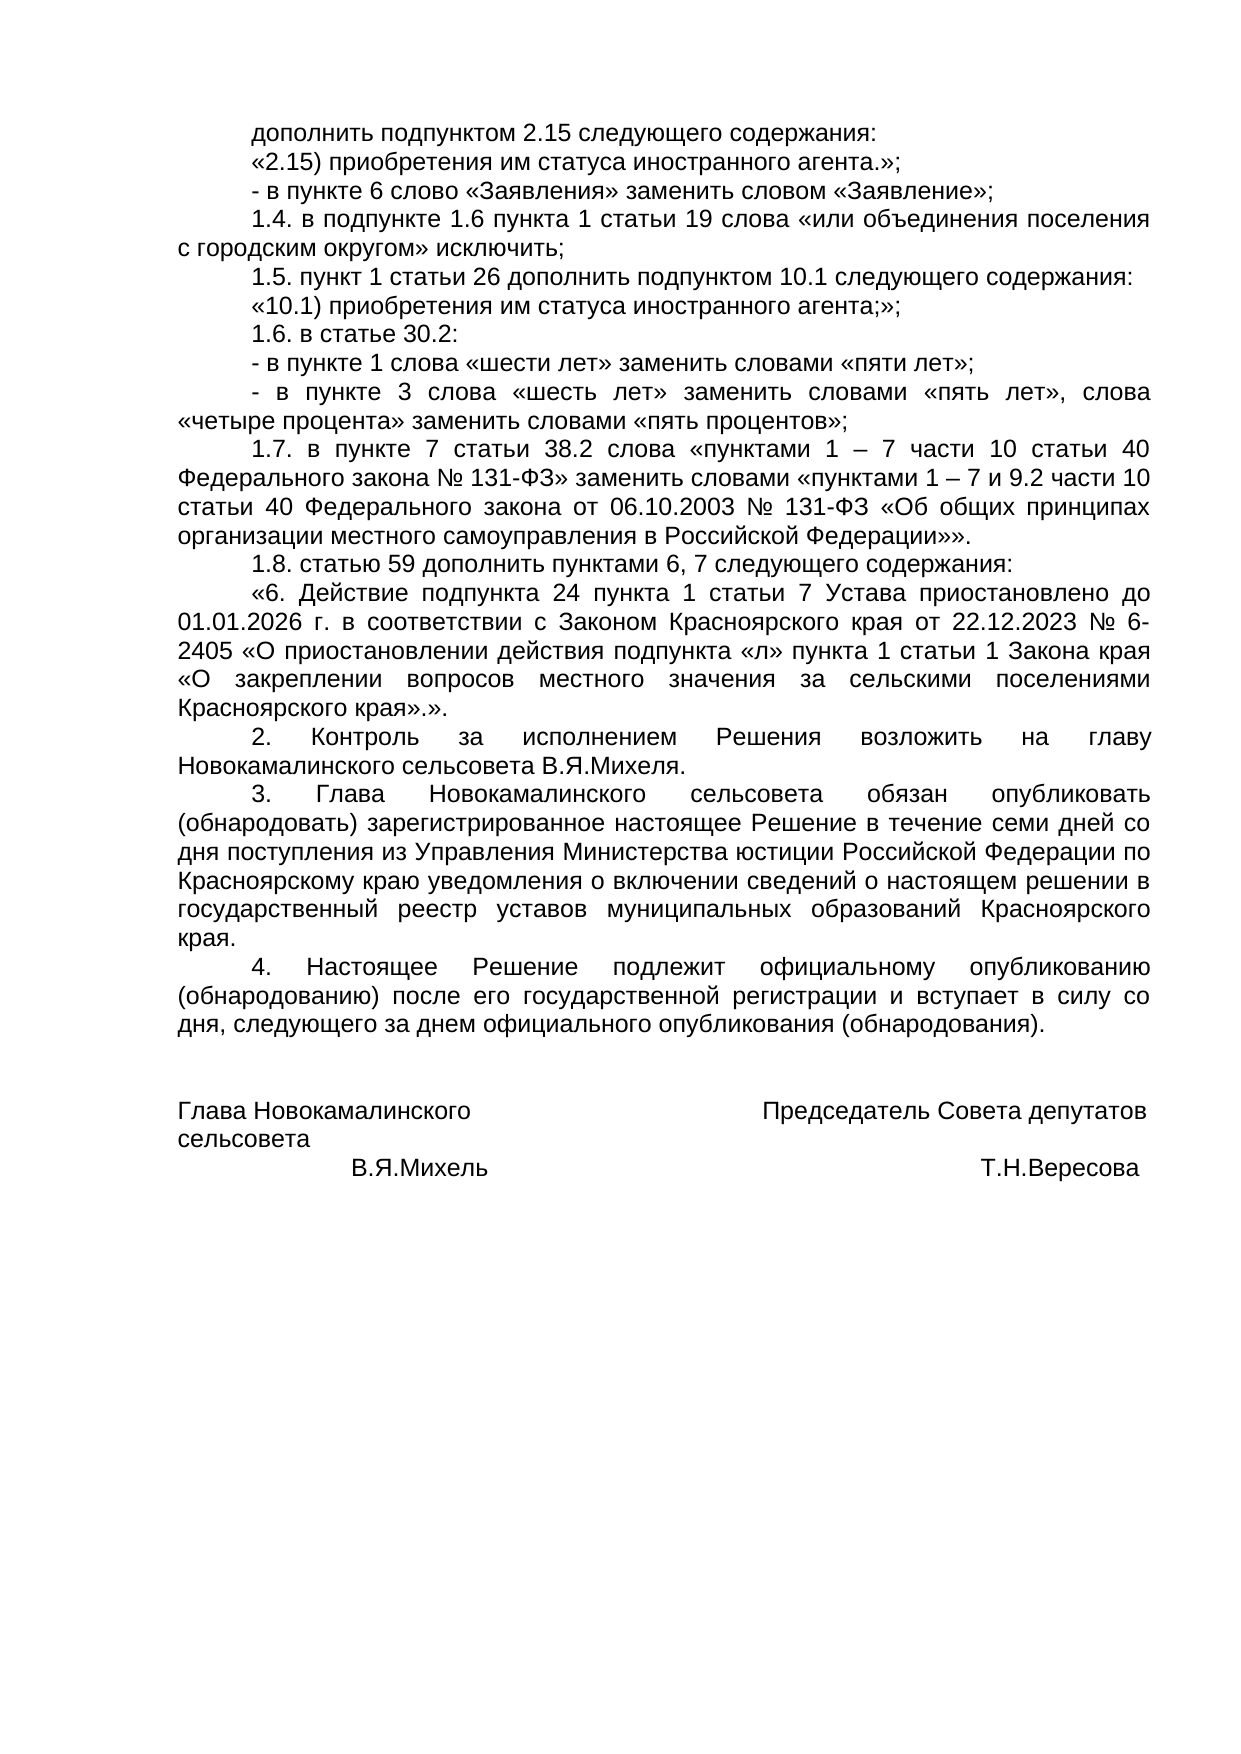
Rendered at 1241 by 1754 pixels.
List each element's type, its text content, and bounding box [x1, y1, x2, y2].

list 1.4. в подпункте 1.6 пункта 1 статьи 19 слова «или объединения поселения с городским округом» исключить; [177, 204, 1152, 262]
list «6. Действие подпункта 24 пункта 1 статьи 7 Устава приостановлено до 01.01.2026 г. в соответствии с Законом Красноярского края от 22.12.2023 № 6-2405 «О приостановлении действия подпункта «л» пункта 1 статьи 1 Закона края «О закреплении вопросов местного значения за сельскими поселениями Красноярского края».». [177, 578, 1152, 722]
text В.Я.Михель Т.Н.Вересова [177, 1153, 1152, 1182]
list - в пункте 1 слова «шести лет» заменить словами «пяти лет»; [177, 348, 1152, 377]
list 1.7. в пункте 7 статьи 38.2 слова «пунктами 1 – 7 части 10 статьи 40 Федерального закона № 131-ФЗ» заменить словами «пунктами 1 – 7 и 9.2 части 10 статьи 40 Федерального закона от 06.10.2003 № 131-ФЗ «Об общих принципах организации местного самоуправления в Российской Федерации»». [177, 434, 1152, 549]
list - в пункте 3 слова «шесть лет» заменить словами «пять лет», слова «четыре процента» заменить словами «пять процентов»; [177, 377, 1152, 434]
list 4. Настоящее Решение подлежит официальному опубликованию (обнародованию) после его государственной регистрации и вступает в силу со дня, следующего за днем официального опубликования (обнародования). [177, 952, 1152, 1038]
list дополнить подпунктом 2.15 следующего содержания: [177, 118, 1152, 147]
list «10.1) приобретения им статуса иностранного агента;»; [177, 291, 1152, 319]
text Глава Новокамалинского Председатель Совета депутатов [177, 1096, 1152, 1124]
list «2.15) приобретения им статуса иностранного агента.»; [177, 147, 1152, 176]
list 1.5. пункт 1 статьи 26 дополнить подпунктом 10.1 следующего содержания: [177, 262, 1152, 291]
list 3. Глава Новокамалинского сельсовета обязан опубликовать (обнародовать) зарегистрированное настоящее Решение в течение семи дней со дня поступления из Управления Министерства юстиции Российской Федерации по Красноярскому краю уведомления о включении сведений о настоящем решении в государственный реестр уставов муниципальных образований Красноярского края. [177, 779, 1152, 952]
list 2. Контроль за исполнением Решения возложить на главу Новокамалинского сельсовета В.Я.Михеля. [177, 722, 1152, 779]
list 1.8. статью 59 дополнить пунктами 6, 7 следующего содержания: [177, 549, 1152, 578]
list 1.6. в статье 30.2: [177, 319, 1152, 348]
list - в пункте 6 слово «Заявления» заменить словом «Заявление»; [177, 176, 1152, 204]
text сельсовета [177, 1124, 1152, 1153]
